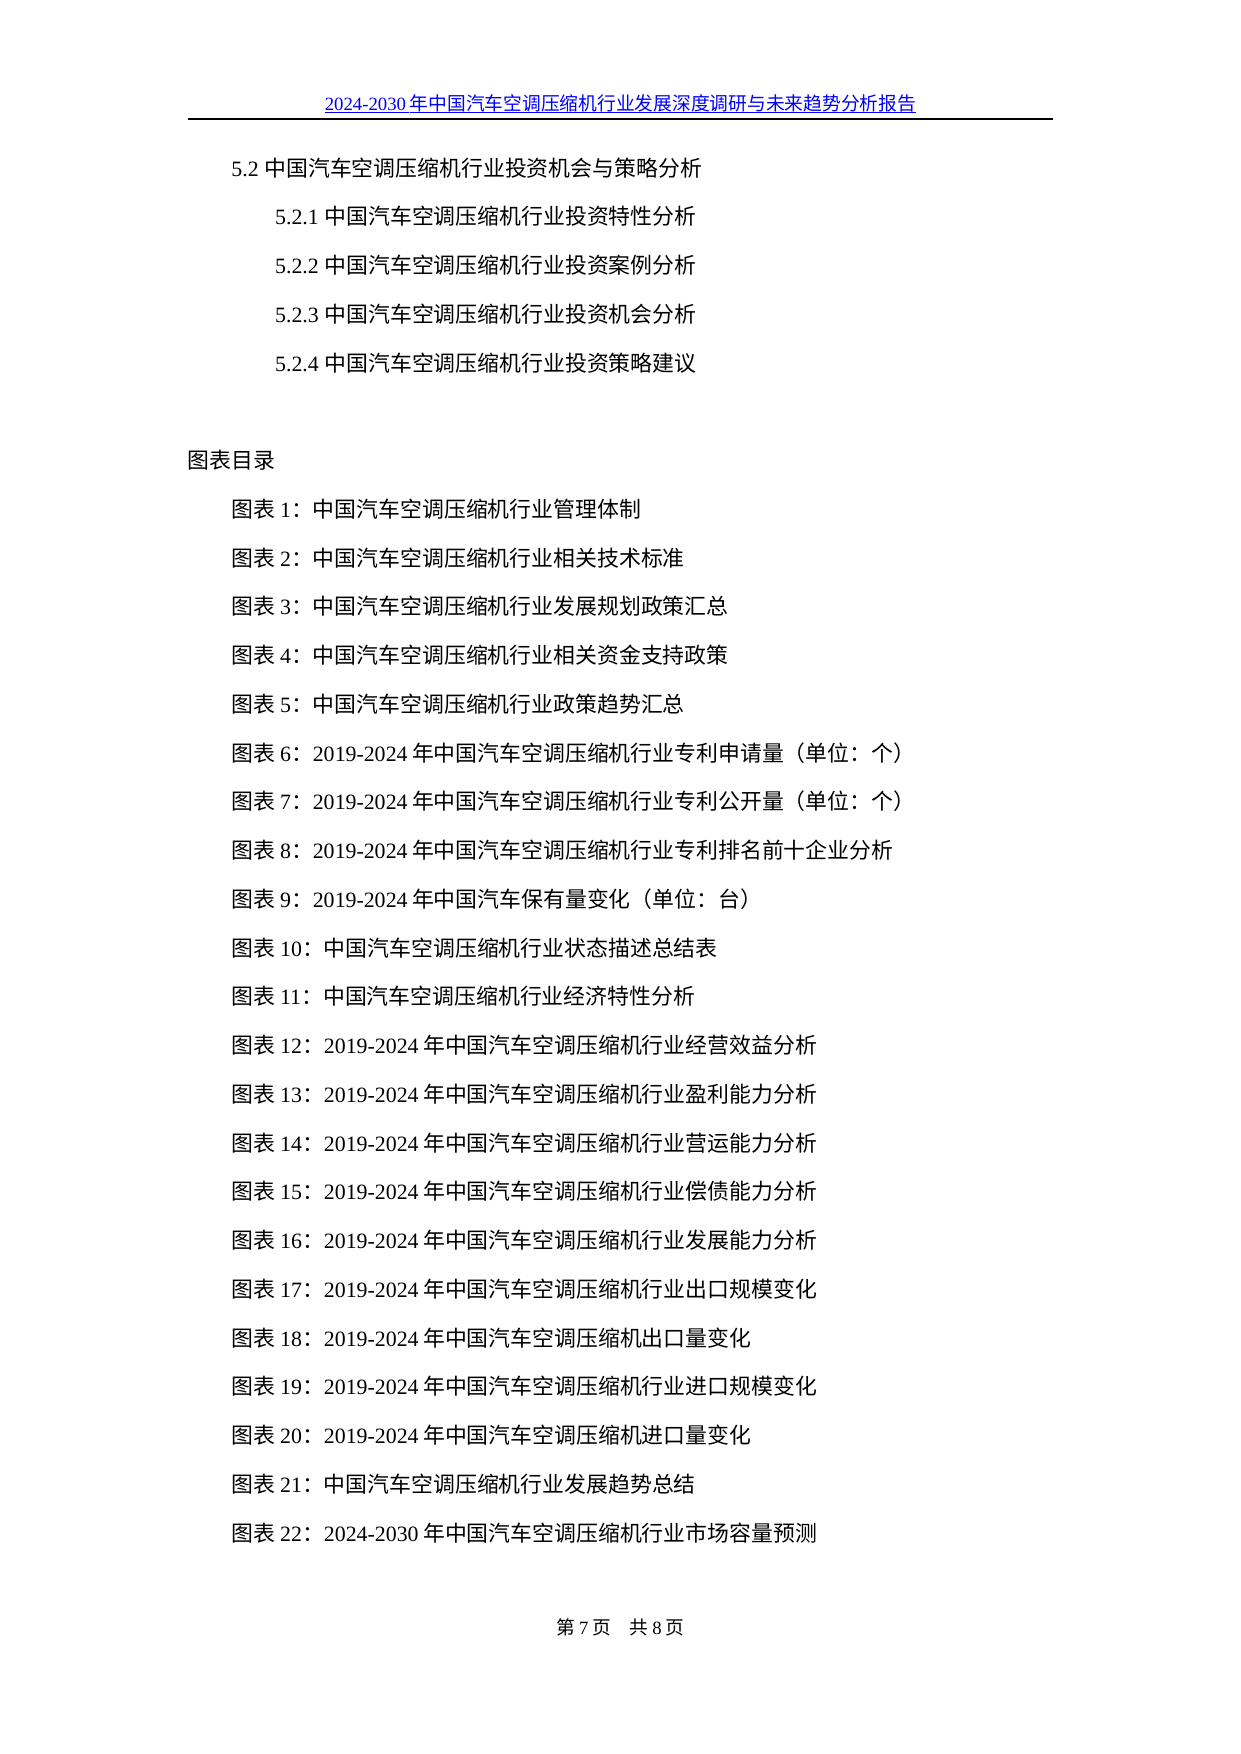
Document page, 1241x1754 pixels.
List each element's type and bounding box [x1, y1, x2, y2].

text [187, 150, 1053, 1548]
